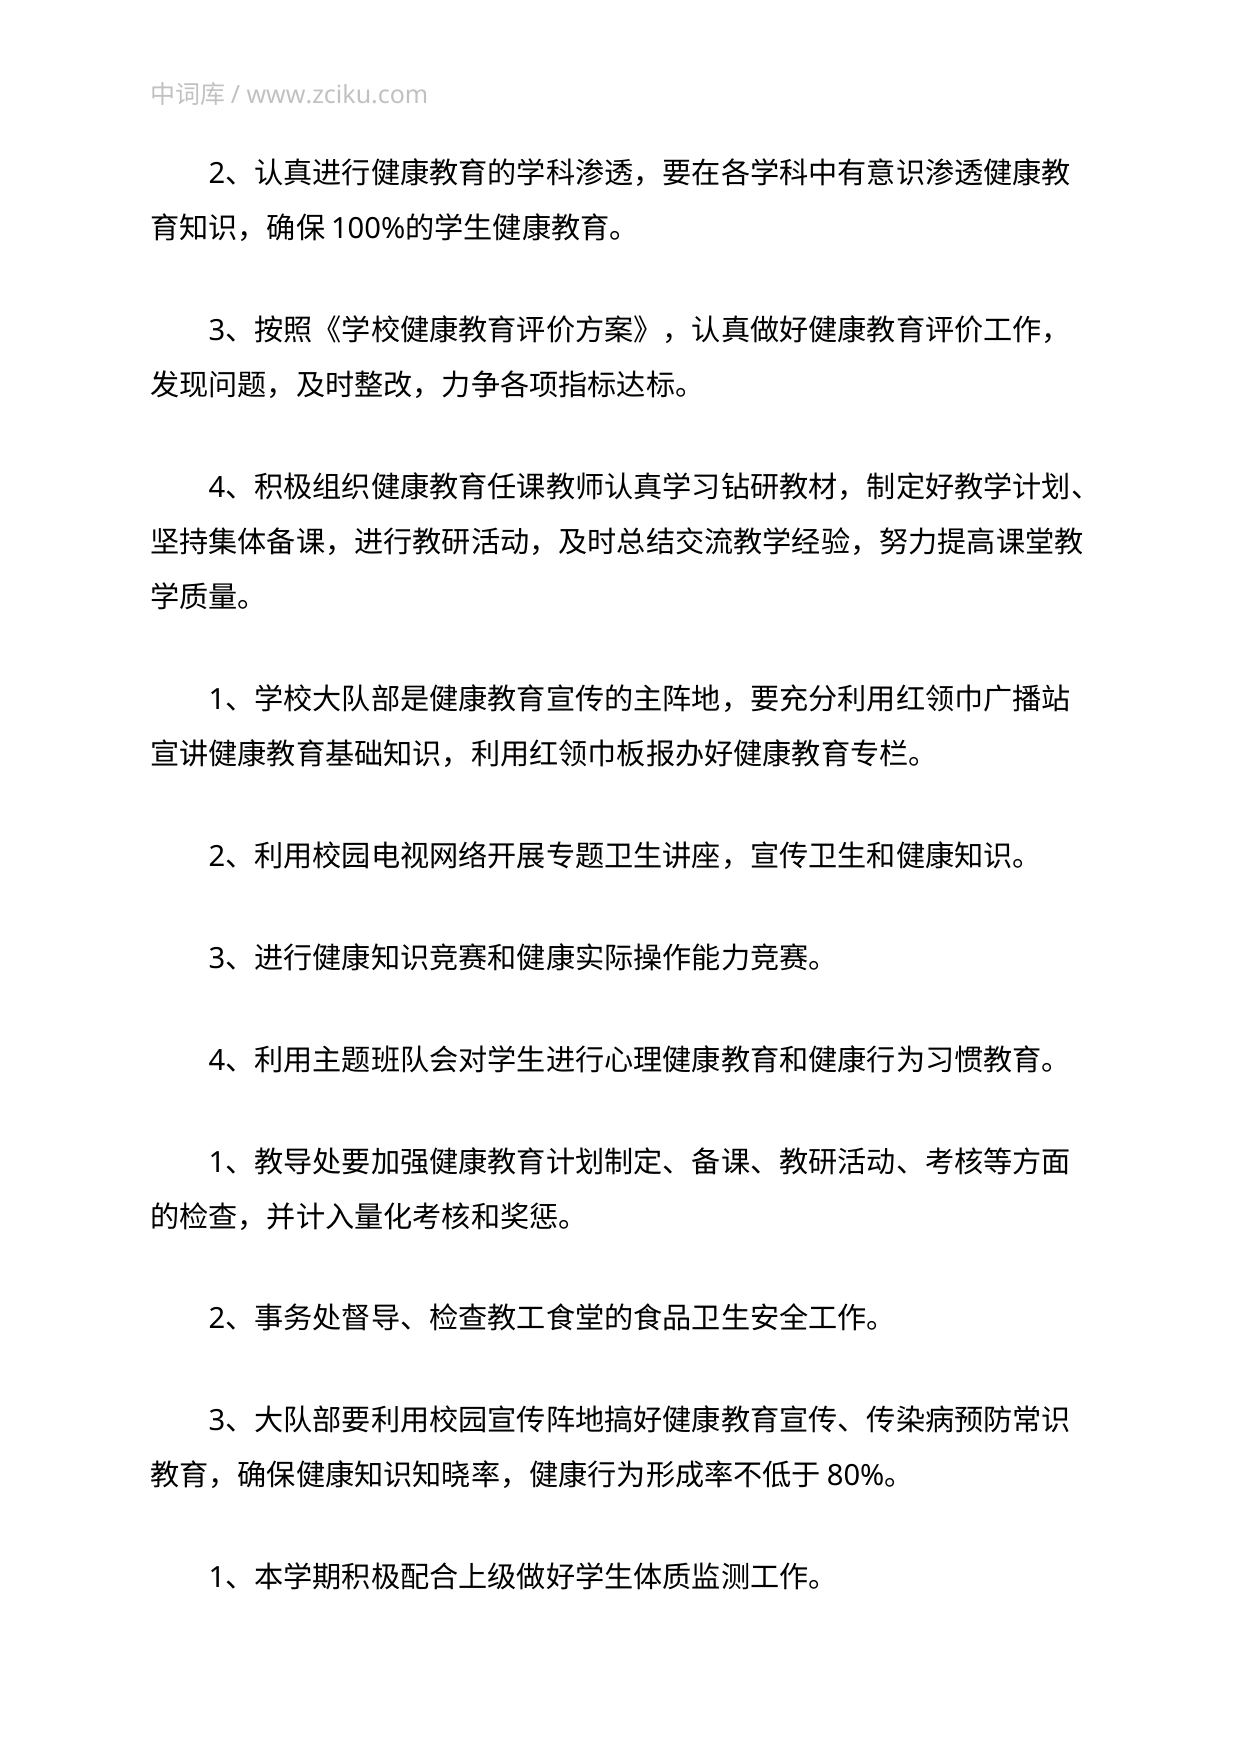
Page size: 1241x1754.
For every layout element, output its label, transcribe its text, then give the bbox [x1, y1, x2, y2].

text 4、积极组织健康教育任课教师认真学习钻研教材，制定好教学计划、坚持集体备课，进行教研活动，及时总结交流教学经验，努力提高课堂教学质量。 [150, 464, 1090, 616]
text 1、教导处要加强健康教育计划制定、备课、教研活动、考核等方面的检查，并计入量化考核和奖惩。 [150, 1138, 1090, 1235]
text 3、大队部要利用校园宣传阵地搞好健康教育宣传、传染病预防常识教育，确保健康知识知晓率，健康行为形成率不低于80%。 [150, 1397, 1090, 1494]
text 4、利用主题班队会对学生进行心理健康教育和健康行为习惯教育。 [150, 1036, 1090, 1078]
text 2、事务处督导、检查教工食堂的食品卫生安全工作。 [150, 1295, 1090, 1337]
text 3、按照《学校健康教育评价方案》，认真做好健康教育评价工作，发现问题，及时整改，力争各项指标达标。 [150, 307, 1090, 404]
text 1、学校大队部是健康教育宣传的主阵地，要充分利用红领巾广播站宣讲健康教育基础知识，利用红领巾板报办好健康教育专栏。 [150, 675, 1090, 773]
text 1、本学期积极配合上级做好学生体质监测工作。 [150, 1554, 1090, 1596]
text 3、进行健康知识竞赛和健康实际操作能力竞赛。 [150, 934, 1090, 977]
text 2、认真进行健康教育的学科渗透，要在各学科中有意识渗透健康教育知识，确保100%的学生健康教育。 [150, 150, 1090, 247]
text 2、利用校园电视网络开展专题卫生讲座，宣传卫生和健康知识。 [150, 832, 1090, 874]
